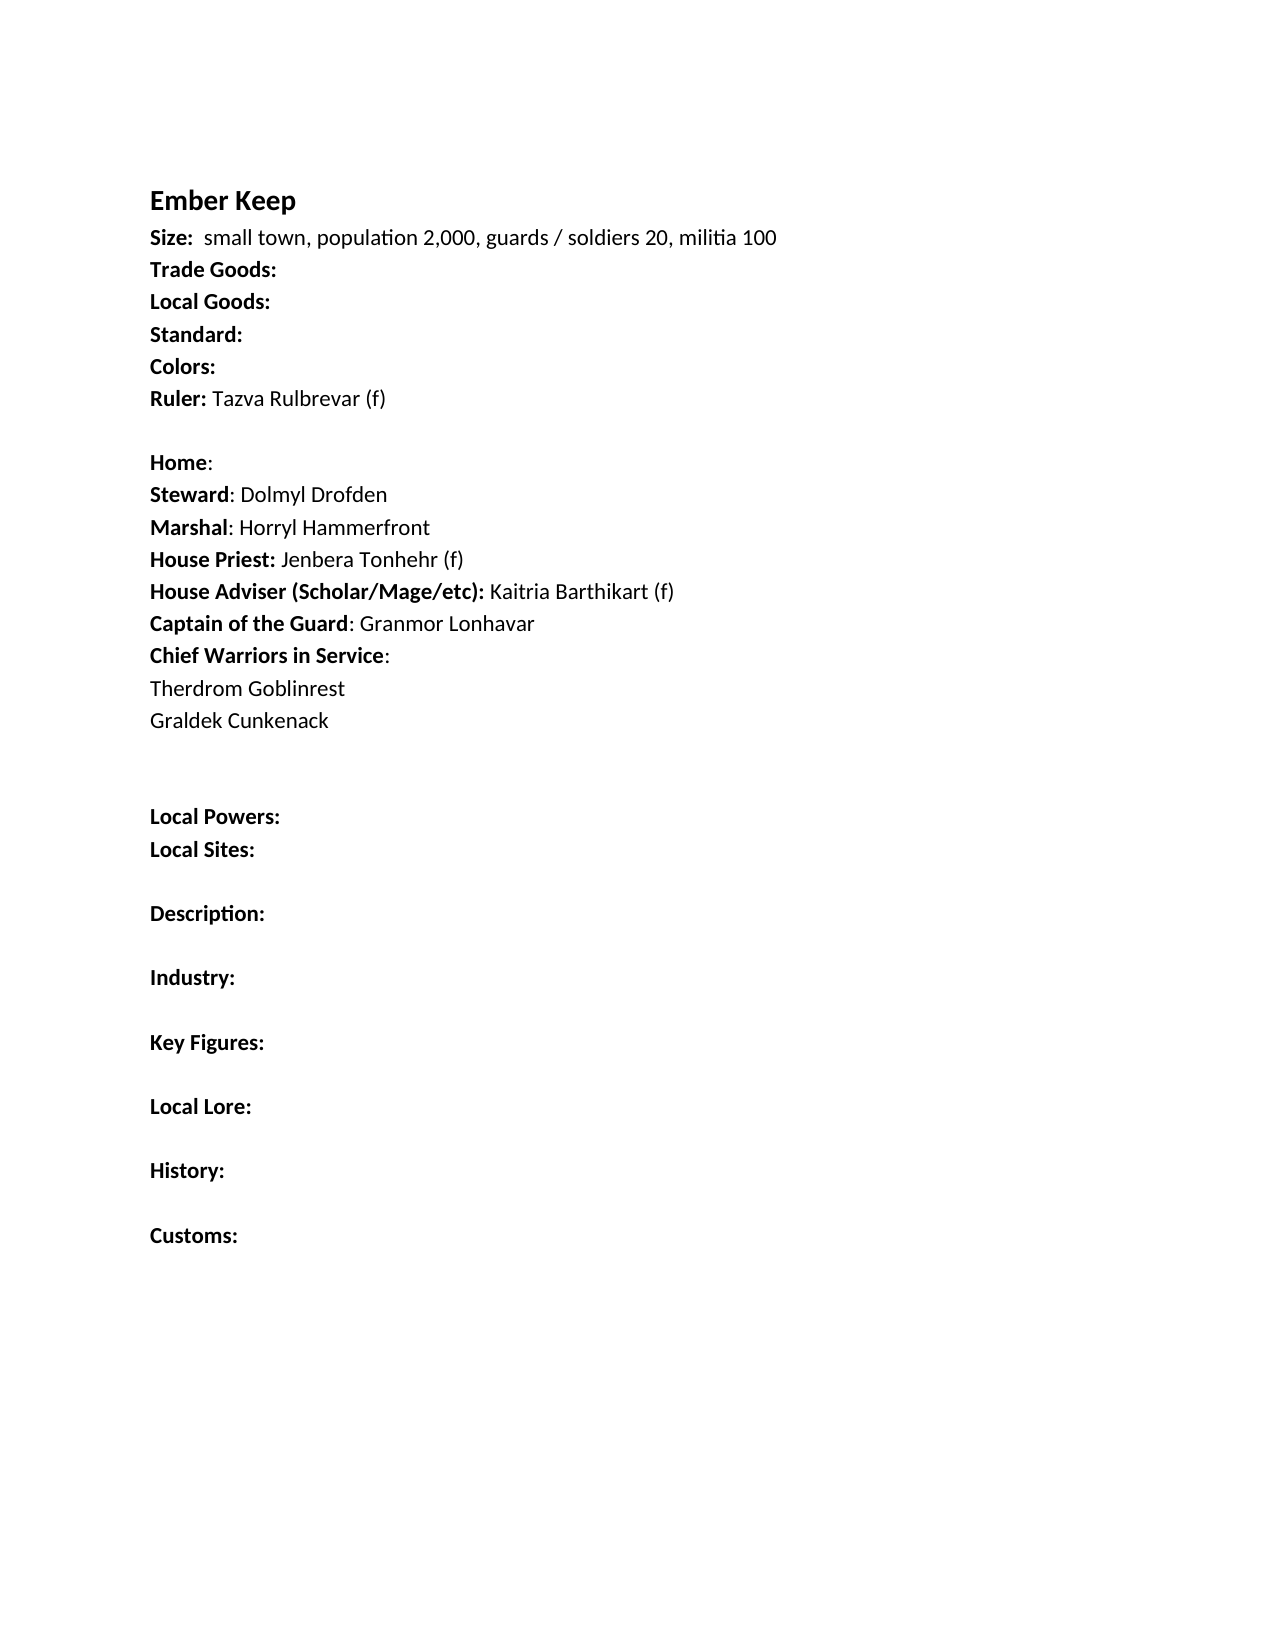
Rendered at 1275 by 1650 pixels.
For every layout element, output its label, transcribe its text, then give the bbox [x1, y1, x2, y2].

text House Adviser (Scholar/Mage/etc): Kaitria Barthikart (f) [150, 577, 1125, 605]
text Colors: [150, 352, 1125, 380]
text Key Figures: [150, 1028, 1125, 1056]
text Size: small town, population 2,000, guards / soldiers 20, militia 100 [150, 223, 1125, 251]
text Local Lore: [150, 1092, 1125, 1120]
text Local Goods: [150, 287, 1125, 316]
text Ruler: Tazva Rulbrevar (f) [150, 384, 1125, 412]
text Therdrom Goblinrest [150, 674, 1125, 702]
text Industry: [150, 963, 1125, 991]
text History: [150, 1157, 1125, 1184]
text Local Powers: [150, 802, 1125, 831]
text Steward: Dolmyl Drofden [150, 481, 1125, 509]
text Marshal: Horryl Hammerfront [150, 513, 1125, 541]
text Chief Warriors in Service: [150, 642, 1125, 669]
text Local Sites: [150, 835, 1125, 863]
text Customs: [150, 1221, 1125, 1249]
text Standard: [150, 320, 1125, 348]
text Captain of the Guard: Granmor Lonhavar [150, 609, 1125, 637]
text Trade Goods: [150, 255, 1125, 283]
text Home: [150, 448, 1125, 476]
text Graldek Cunkenack [150, 706, 1125, 734]
text Description: [150, 899, 1125, 927]
text House Priest: Jenbera Tonhehr (f) [150, 545, 1125, 573]
text Ember Keep [150, 182, 1125, 218]
